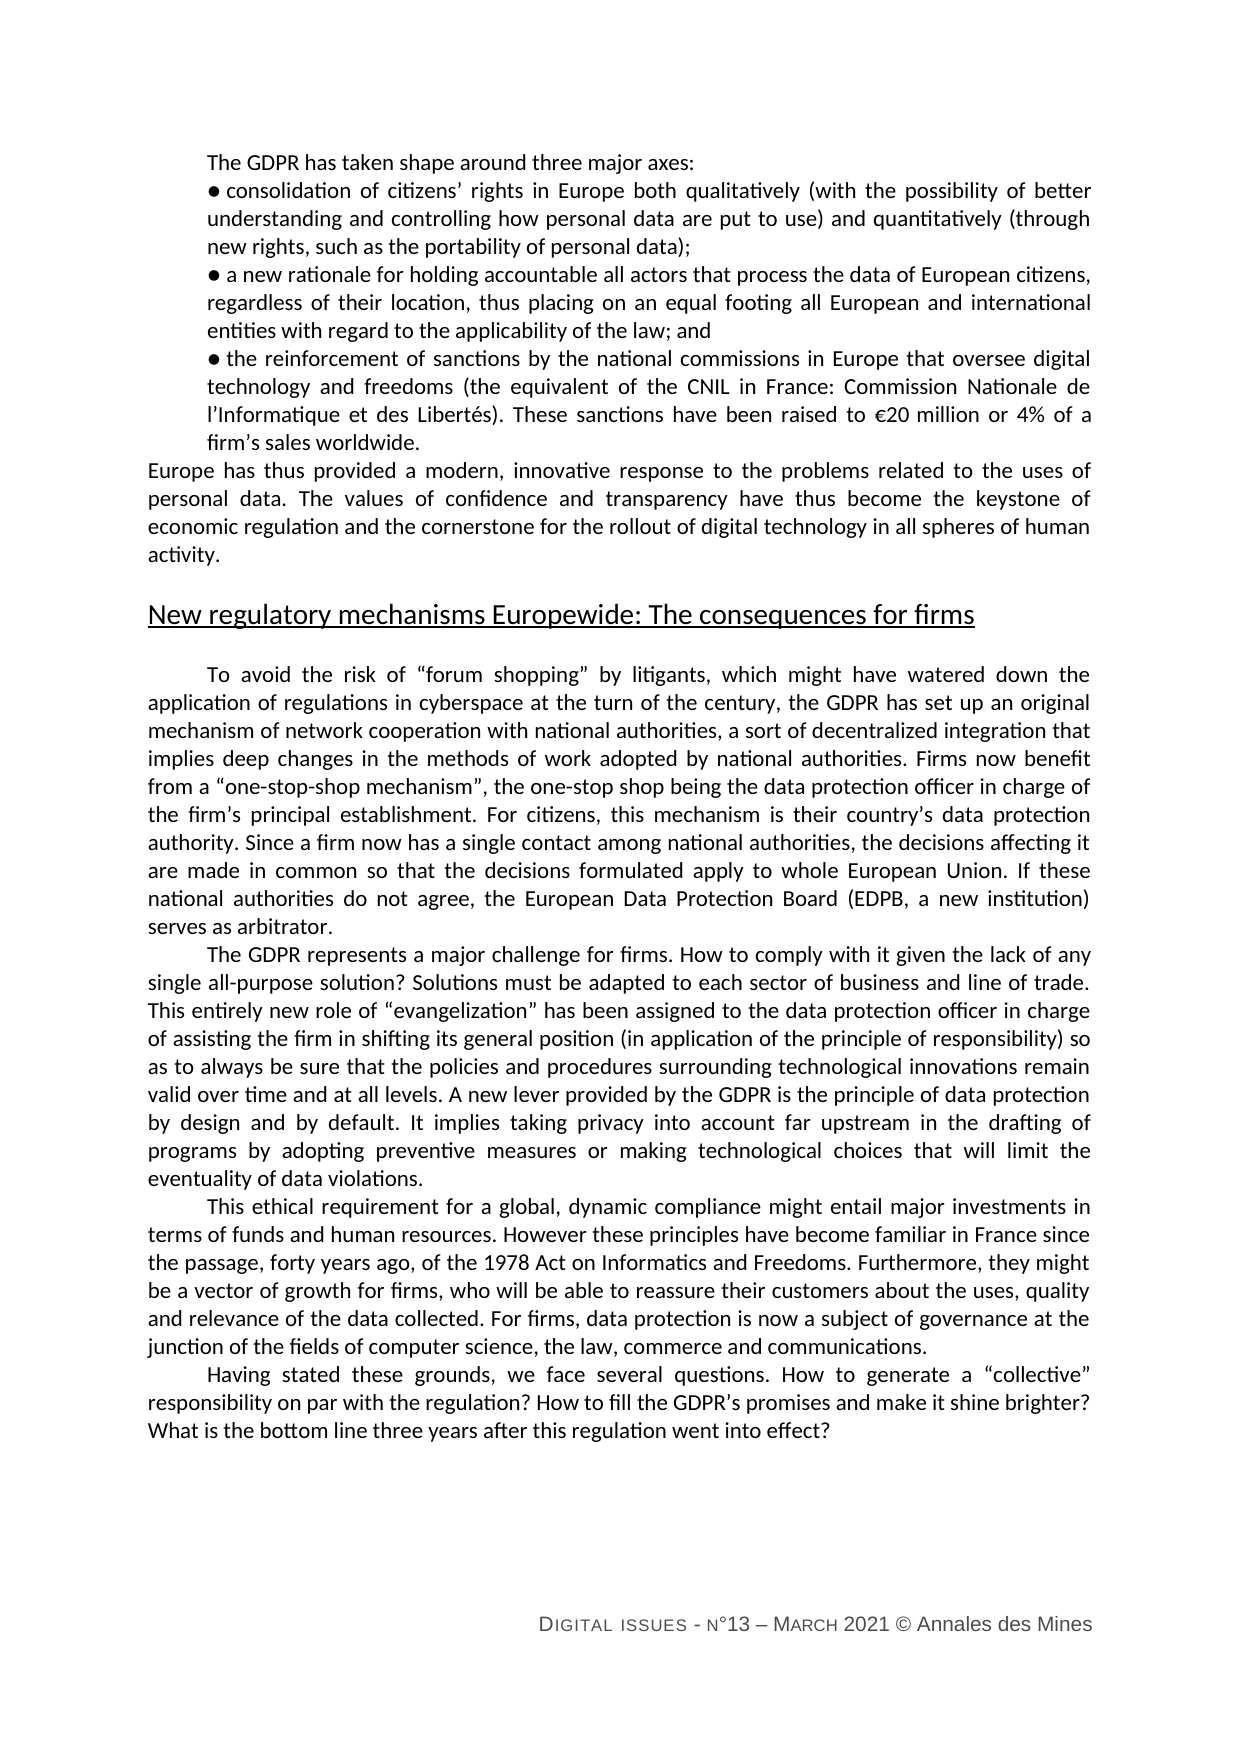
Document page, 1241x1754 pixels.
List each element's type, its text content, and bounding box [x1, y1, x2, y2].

text To avoid the risk of “forum shopping” by litigants, which might have watered down the application of regulations in cyberspace at the turn of the century, the GDPR has set up an original mechanism of network cooperation with national authorities, a sort of decentralized integration that implies deep changes in the methods of work adopted by national authorities. Firms now benefit from a “one-stop-shop mechanism”, the one-stop shop being the data protection officer in charge of the firm’s principal establishment. For citizens, this mechanism is their country’s data protection authority. Since a firm now has a single contact among national authorities, the decisions affecting it are made in common so that the decisions formulated apply to whole European Union. If these national authorities do not agree, the European Data Protection Board (EDPB, a new institution) serves as arbitrator. [148, 660, 1092, 940]
text Having stated these grounds, we face several questions. How to generate a “collective” responsibility on par with the regulation? How to fill the GDPR’s promises and make it shine brighter? What is the bottom line three years after this regulation went into effect? [148, 1360, 1092, 1444]
text This ethical requirement for a global, dynamic compliance might entail major investments in terms of funds and human resources. However these principles have become familiar in France since the passage, forty years ago, of the 1978 Act on Informatics and Freedoms. Furthermore, they might be a vector of growth for firms, who will be able to reassure their customers about the uses, quality and relevance of the data collected. For firms, data protection is now a subject of governance at the junction of the fields of computer science, the law, commerce and communications. [148, 1192, 1092, 1360]
text ● a new rationale for holding accountable all actors that process the data of European citizens, regardless of their location, thus placing on an equal footing all European and international entities with regard to the applicability of the law; and [207, 260, 1092, 344]
text ● the reinforcement of sanctions by the national commissions in Europe that oversee digital technology and freedoms (the equivalent of the CNIL in France: Commission Nationale de l’Informatique et des Libertés). These sanctions have been raised to €20 million or 4% of a firm’s sales worldwide. [207, 344, 1092, 456]
text The GDPR represents a major challenge for firms. How to comply with it given the lack of any single all-purpose solution? Solutions must be adapted to each sector of business and line of trade. This entirely new role of “evangelization” has been assigned to the data protection officer in charge of assisting the firm in shifting its general position (in application of the principle of responsibility) so as to always be sure that the policies and procedures surrounding technological innovations remain valid over time and at all levels. A new lever provided by the GDPR is the principle of data protection by design and by default. It implies taking privacy into account far upstream in the drafting of programs by adopting preventive measures or making technological choices that will limit the eventuality of data violations. [148, 940, 1092, 1192]
text New regulatory mechanisms Europewide: The consequences for firms [148, 596, 1092, 632]
text ● consolidation of citizens’ rights in Europe both qualitatively (with the possibility of better understanding and controlling how personal data are put to use) and quantitatively (through new rights, such as the portability of personal data); [207, 176, 1092, 260]
text Europe has thus provided a modern, innovative response to the problems related to the uses of personal data. The values of confidence and transparency have thus become the keystone of economic regulation and the cornerstone for the rollout of digital technology in all spheres of human activity. [148, 456, 1092, 568]
text The GDPR has taken shape around three major axes: [148, 148, 1092, 176]
